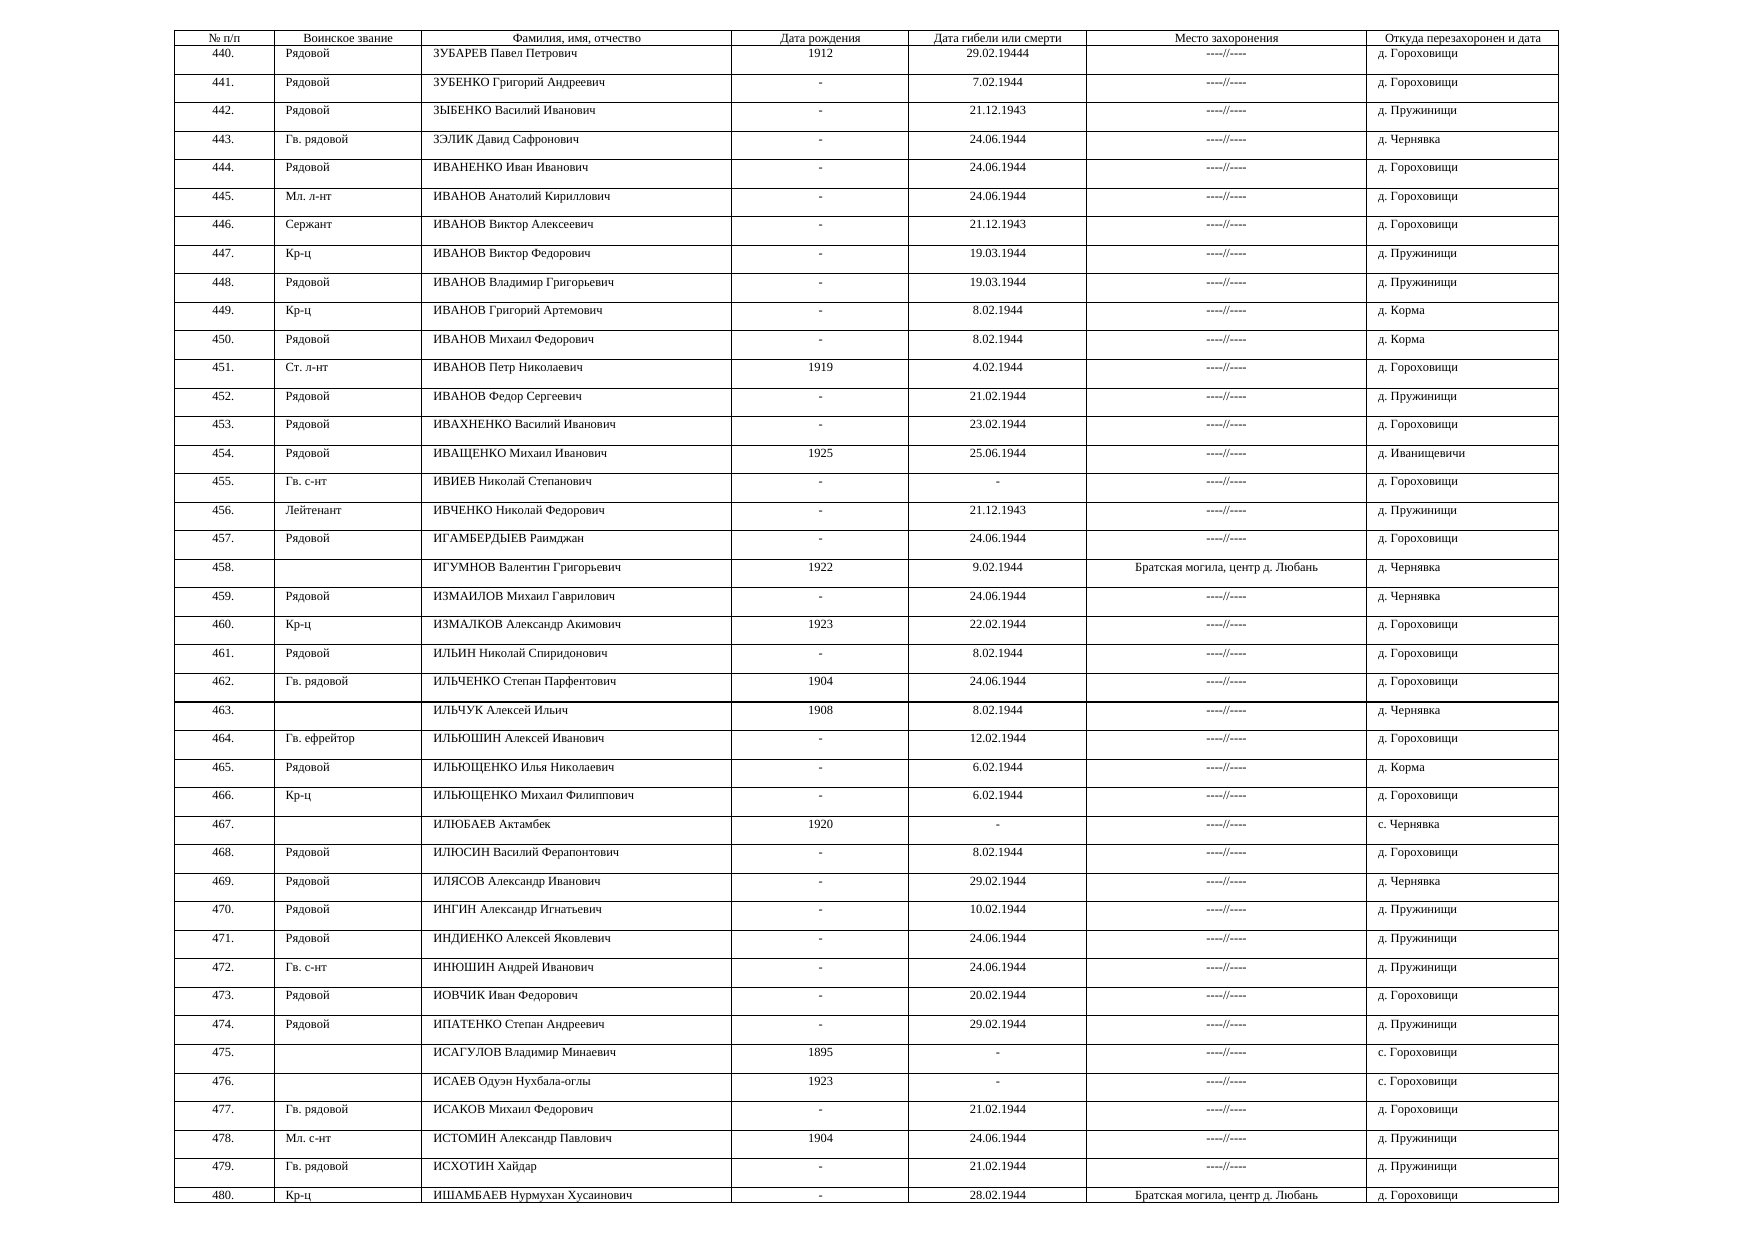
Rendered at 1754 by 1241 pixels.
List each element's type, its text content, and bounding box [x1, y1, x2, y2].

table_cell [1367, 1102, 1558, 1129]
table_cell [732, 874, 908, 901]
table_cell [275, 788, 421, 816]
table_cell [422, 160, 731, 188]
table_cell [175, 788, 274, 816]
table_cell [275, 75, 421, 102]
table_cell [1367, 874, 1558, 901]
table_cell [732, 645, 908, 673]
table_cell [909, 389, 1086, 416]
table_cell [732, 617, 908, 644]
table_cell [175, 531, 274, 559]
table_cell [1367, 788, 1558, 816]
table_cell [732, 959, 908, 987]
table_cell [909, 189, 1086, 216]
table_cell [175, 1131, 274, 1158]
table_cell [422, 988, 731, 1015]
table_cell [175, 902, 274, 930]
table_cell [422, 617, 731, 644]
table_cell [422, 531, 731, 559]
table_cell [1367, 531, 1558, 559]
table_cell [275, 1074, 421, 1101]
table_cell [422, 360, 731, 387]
table_header Место захоронения [1087, 31, 1366, 45]
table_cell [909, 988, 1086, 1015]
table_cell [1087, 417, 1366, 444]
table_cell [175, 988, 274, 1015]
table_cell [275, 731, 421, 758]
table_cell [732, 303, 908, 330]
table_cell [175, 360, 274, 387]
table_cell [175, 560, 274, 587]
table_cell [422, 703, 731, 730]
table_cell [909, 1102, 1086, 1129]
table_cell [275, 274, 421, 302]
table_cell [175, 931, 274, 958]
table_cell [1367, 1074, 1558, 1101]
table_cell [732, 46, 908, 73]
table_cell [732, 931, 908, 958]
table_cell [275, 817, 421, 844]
table_header Дата рождения [732, 31, 908, 45]
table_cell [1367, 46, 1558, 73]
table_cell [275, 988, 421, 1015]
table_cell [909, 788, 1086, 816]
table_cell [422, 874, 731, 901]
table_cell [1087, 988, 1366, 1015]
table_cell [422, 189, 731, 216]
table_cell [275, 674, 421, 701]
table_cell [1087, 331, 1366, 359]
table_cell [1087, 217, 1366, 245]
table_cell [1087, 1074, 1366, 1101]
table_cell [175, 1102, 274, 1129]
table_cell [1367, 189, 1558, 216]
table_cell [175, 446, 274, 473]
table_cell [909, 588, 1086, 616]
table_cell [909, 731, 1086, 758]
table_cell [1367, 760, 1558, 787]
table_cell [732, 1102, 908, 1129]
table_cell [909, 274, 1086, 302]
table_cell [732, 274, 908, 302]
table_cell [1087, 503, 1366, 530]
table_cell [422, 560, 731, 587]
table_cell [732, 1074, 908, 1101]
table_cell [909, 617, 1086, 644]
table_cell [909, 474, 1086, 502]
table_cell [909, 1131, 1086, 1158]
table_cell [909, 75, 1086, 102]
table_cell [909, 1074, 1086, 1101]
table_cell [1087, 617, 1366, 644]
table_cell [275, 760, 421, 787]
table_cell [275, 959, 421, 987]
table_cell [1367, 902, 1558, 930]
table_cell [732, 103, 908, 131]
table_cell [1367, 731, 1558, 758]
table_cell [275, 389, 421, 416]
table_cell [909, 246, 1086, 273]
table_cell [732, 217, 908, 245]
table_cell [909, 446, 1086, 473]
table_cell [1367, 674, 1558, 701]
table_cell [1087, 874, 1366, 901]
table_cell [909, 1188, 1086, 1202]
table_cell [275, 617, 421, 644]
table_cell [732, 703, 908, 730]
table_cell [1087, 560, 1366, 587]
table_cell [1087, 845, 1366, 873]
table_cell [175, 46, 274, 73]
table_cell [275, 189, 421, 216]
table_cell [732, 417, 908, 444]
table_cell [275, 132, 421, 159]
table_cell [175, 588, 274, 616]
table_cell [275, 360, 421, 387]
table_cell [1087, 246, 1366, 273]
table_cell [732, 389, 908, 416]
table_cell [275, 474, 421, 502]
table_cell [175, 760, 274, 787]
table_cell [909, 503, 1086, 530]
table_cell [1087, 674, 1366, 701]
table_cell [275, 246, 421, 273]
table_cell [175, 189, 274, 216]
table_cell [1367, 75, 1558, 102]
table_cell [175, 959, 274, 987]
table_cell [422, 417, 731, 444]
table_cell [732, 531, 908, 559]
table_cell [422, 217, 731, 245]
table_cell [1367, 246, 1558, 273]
table_header Фамилия, имя, отчество [422, 31, 731, 45]
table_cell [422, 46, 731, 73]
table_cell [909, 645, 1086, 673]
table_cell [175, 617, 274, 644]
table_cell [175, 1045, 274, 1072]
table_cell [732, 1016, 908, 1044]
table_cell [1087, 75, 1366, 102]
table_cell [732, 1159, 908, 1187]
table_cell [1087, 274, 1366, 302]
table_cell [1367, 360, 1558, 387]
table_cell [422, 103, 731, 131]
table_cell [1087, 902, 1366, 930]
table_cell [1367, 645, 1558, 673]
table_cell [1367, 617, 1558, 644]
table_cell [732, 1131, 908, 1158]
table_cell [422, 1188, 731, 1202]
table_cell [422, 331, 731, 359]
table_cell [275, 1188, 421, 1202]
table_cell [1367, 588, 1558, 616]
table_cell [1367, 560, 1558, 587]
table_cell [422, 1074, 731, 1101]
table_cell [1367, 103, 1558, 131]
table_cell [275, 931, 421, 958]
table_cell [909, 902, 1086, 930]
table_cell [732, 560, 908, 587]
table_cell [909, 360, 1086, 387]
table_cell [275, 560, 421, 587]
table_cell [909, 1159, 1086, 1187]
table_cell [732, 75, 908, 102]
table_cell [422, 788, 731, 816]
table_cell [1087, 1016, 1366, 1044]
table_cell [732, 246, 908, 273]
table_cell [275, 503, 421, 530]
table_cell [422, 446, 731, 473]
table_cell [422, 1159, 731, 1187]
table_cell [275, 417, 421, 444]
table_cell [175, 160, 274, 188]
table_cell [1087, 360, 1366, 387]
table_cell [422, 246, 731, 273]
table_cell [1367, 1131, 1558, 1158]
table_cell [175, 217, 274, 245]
table_header Дата гибели или смерти [909, 31, 1086, 45]
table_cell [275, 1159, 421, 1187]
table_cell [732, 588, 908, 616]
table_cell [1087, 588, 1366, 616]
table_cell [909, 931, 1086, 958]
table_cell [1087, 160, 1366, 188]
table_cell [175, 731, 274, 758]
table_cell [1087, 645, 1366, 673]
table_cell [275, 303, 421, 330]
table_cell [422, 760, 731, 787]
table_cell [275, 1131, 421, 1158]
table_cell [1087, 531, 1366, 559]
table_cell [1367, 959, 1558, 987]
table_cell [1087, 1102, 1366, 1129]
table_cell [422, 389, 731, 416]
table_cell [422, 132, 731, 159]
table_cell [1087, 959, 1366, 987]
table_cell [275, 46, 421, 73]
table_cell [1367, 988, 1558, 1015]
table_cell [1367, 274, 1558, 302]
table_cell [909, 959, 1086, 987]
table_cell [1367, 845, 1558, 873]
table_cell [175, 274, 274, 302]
table_header № п/п [175, 31, 274, 45]
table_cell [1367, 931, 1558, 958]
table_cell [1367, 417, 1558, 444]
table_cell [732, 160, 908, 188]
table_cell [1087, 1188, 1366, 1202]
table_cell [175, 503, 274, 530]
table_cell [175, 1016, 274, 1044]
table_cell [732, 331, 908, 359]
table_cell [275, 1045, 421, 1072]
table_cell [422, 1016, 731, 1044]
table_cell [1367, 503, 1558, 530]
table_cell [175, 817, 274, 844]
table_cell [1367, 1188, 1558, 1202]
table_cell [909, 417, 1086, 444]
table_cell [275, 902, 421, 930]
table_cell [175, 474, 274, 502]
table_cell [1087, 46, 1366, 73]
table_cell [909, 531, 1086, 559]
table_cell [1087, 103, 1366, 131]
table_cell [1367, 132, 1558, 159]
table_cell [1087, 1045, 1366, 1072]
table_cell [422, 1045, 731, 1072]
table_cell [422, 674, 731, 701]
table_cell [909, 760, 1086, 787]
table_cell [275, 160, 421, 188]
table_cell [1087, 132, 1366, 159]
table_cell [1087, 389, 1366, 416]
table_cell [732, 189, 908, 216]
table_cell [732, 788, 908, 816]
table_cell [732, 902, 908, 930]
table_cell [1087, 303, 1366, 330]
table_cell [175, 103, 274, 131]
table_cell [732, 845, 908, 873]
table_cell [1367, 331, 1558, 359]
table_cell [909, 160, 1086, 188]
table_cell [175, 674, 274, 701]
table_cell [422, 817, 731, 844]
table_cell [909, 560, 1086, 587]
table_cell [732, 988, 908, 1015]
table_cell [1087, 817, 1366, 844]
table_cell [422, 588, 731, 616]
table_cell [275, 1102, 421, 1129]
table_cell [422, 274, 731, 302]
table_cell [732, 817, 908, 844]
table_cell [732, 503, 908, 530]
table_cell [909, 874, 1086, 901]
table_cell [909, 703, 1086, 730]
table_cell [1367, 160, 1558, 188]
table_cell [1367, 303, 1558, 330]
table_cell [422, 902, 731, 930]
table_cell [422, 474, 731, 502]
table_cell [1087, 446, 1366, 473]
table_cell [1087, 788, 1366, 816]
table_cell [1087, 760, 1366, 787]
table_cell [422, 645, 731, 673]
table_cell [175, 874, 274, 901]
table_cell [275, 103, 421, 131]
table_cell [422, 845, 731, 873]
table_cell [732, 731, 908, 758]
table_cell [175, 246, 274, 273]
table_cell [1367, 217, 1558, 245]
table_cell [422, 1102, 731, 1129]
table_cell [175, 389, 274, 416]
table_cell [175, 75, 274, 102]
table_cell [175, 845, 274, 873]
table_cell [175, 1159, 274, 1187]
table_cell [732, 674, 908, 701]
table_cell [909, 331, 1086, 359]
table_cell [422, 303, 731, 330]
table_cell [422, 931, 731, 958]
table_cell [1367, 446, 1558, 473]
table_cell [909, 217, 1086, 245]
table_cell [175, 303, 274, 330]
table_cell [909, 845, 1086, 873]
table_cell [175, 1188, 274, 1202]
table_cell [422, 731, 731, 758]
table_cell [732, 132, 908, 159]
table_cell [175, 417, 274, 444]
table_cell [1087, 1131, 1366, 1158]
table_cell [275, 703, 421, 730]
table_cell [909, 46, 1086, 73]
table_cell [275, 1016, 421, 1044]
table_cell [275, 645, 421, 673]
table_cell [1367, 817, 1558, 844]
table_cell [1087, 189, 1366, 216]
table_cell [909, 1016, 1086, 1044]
table_header Воинское звание [275, 31, 421, 45]
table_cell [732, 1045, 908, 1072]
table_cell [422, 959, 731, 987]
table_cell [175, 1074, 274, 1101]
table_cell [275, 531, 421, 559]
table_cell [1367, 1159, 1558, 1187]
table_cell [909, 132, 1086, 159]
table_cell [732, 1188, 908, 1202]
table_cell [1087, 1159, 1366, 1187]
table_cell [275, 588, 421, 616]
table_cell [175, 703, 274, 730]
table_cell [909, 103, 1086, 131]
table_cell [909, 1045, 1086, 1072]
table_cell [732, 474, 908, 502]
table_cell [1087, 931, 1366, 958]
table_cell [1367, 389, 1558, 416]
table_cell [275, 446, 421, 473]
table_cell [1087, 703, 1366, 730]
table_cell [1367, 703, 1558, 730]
table_header Откуда перезахоронен и дата [1367, 31, 1558, 45]
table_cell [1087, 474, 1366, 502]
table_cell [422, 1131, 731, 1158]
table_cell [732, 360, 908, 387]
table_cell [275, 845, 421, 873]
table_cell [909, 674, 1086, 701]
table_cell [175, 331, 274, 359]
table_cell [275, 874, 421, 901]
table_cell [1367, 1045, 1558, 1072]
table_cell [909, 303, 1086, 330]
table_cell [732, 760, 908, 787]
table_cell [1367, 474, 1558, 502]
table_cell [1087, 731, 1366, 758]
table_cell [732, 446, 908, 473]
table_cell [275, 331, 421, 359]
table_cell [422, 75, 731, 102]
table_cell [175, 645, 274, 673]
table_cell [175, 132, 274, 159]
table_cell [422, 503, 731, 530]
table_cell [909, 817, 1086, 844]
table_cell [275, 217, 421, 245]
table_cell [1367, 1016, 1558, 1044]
